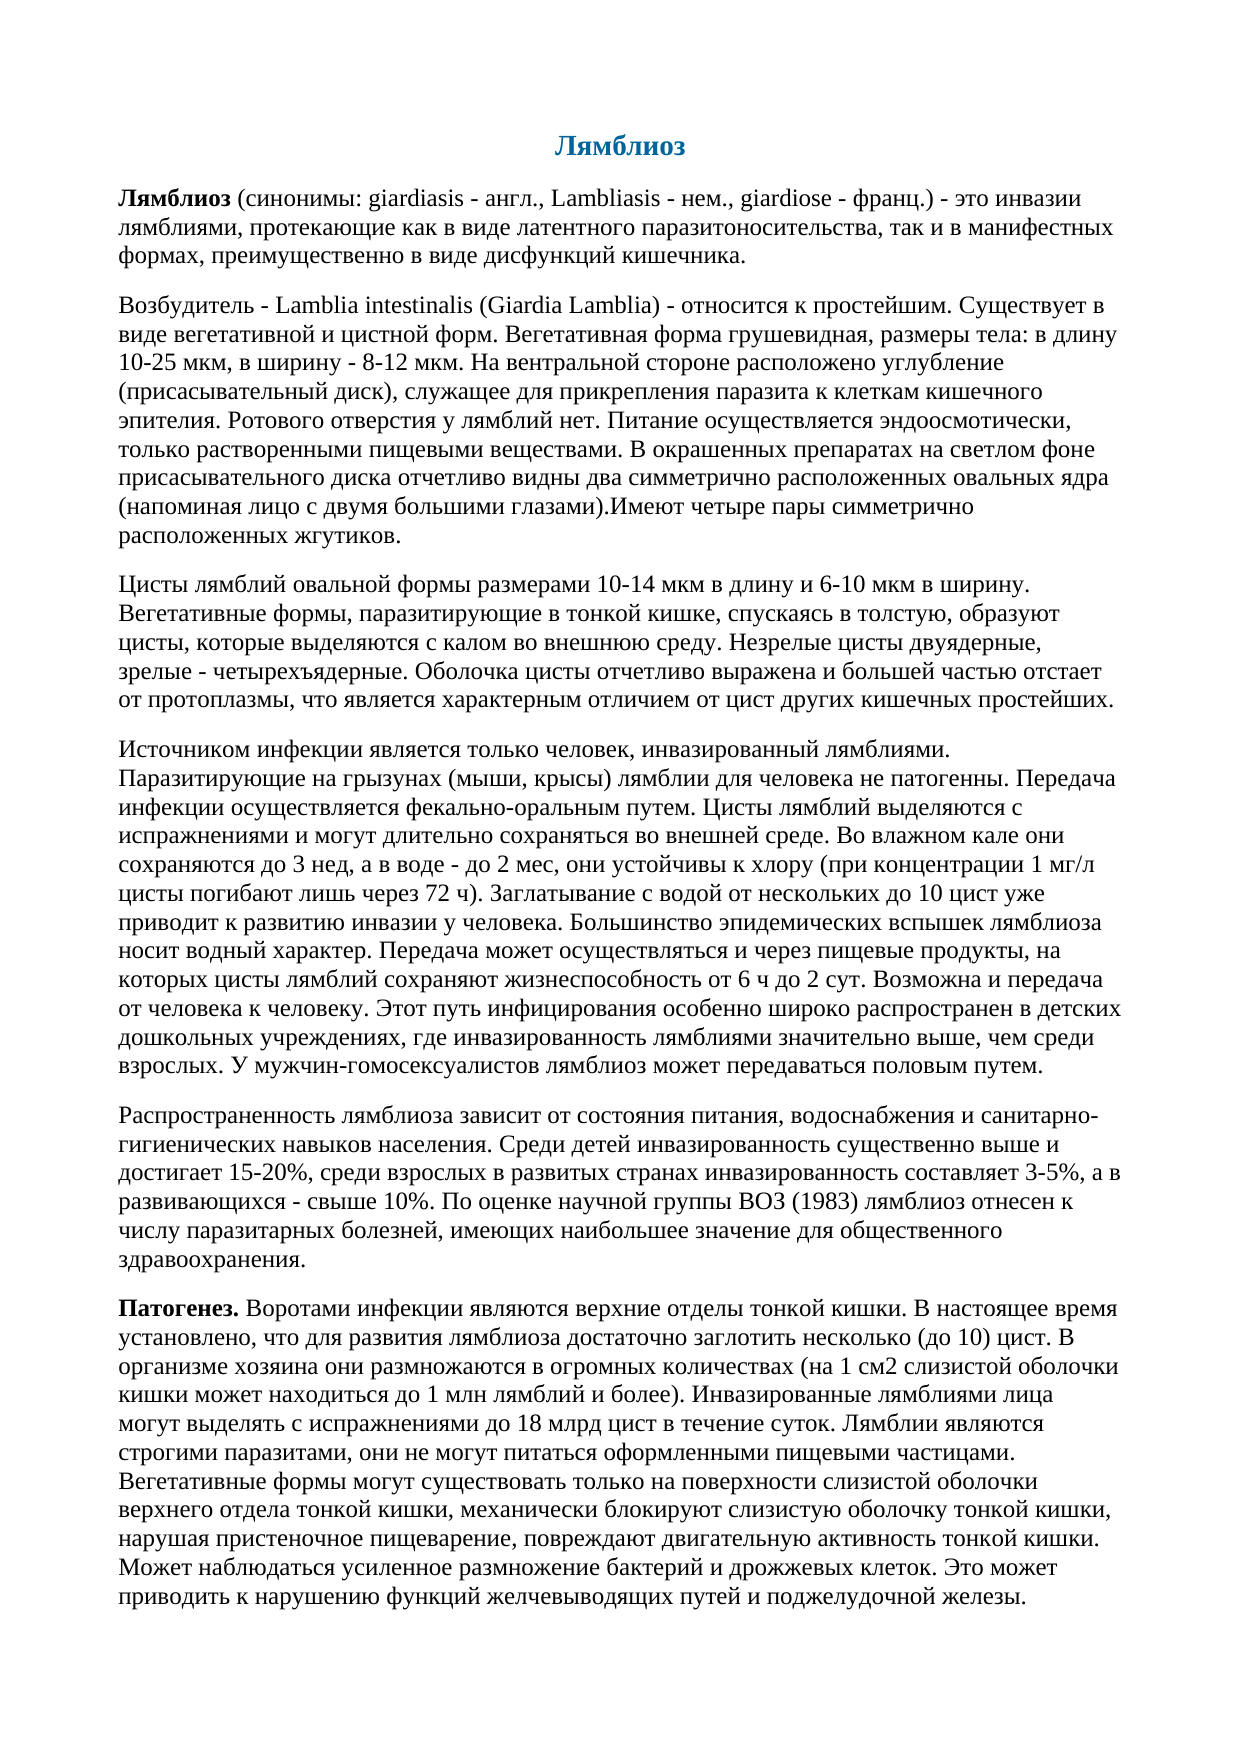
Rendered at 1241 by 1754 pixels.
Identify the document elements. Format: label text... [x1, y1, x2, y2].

text Распространенность лямблиоза зависит от состояния питания, водоснабжения и санитарно-гигиенических навыков населения. Среди детей инвазированность существенно выше и достигает 15-20%, среди взрослых в развитых странах инвазированность составляет 3-5%, а в развивающихся - свыше 10%. По оценке научной группы ВОЗ (1983) лямблиоз отнесен к числу паразитарных болезней, имеющих наибольшее значение для общественного здравоохранения. [118, 1100, 1122, 1272]
text Возбудитель - Lamblia intestinalis (Giardia Lamblia) - относится к простейшим. Существует в виде вегетативной и цистной форм. Вегетативная форма грушевидная, размеры тела: в длину 10-25 мкм, в ширину - 8-12 мкм. На вентральной стороне расположено углубление (присасывательный диск), служащее для прикрепления паразита к клеткам кишечного эпителия. Ротового отверстия у лямблий нет. Питание осуществляется эндоосмотически, только растворенными пищевыми веществами. В окрашенных препаратах на светлом фоне присасывательного диска отчетливо видны два симметрично расположенных овальных ядра (напоминая лицо с двумя большими глазами).Имеют четыре пары симметрично расположенных жгутиков. [118, 290, 1122, 549]
text Цисты лямблий овальной формы размерами 10-14 мкм в длину и 6-10 мкм в ширину. Вегетативные формы, паразитирующие в тонкой кишке, спускаясь в толстую, образуют цисты, которые выделяются с калом во внешнюю среду. Незрелые цисты двуядерные, зрелые - четырехъядерные. Оболочка цисты отчетливо выражена и большей частью отстает от протоплазмы, что является характерным отличием от цист других кишечных простейших. [118, 569, 1122, 713]
text Источником инфекции является только человек, инвазированный лямблиями. Паразитирующие на грызунах (мыши, крысы) лямблии для человека не патогенны. Передача инфекции осуществляется фекально-оральным путем. Цисты лямблий выделяются с испражнениями и могут длительно сохраняться во внешней среде. Во влажном кале они сохраняются до 3 нед, а в воде - до 2 мес, они устойчивы к хлору (при концентрации 1 мг/л цисты погибают лишь через 72 ч). Заглатывание с водой от нескольких до 10 цист уже приводит к развитию инвазии у человека. Большинство эпидемических вспышек лямблиоза носит водный характер. Передача может осуществляться и через пищевые продукты, на которых цисты лямблий сохраняют жизнеспособность от 6 ч до 2 сут. Возможна и передача от человека к человеку. Этот путь инфицирования особенно широко распространен в детских дошкольных учреждениях, где инвазированность лямблиями значительно выше, чем среди взрослых. У мужчин-гомосексуалистов лямблиоз может передаваться половым путем. [118, 734, 1122, 1079]
subtitle Лямблиоз [118, 128, 1122, 162]
text Лямблиоз (синонимы: giardiasis - англ., Lambliasis - нем., giardiose - франц.) - это инвазии лямблиями, протекающие как в виде латентного паразитоносительства, так и в манифестных формах, преимущественно в виде дисфункций кишечника. [118, 183, 1122, 269]
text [118, 1293, 1122, 1609]
